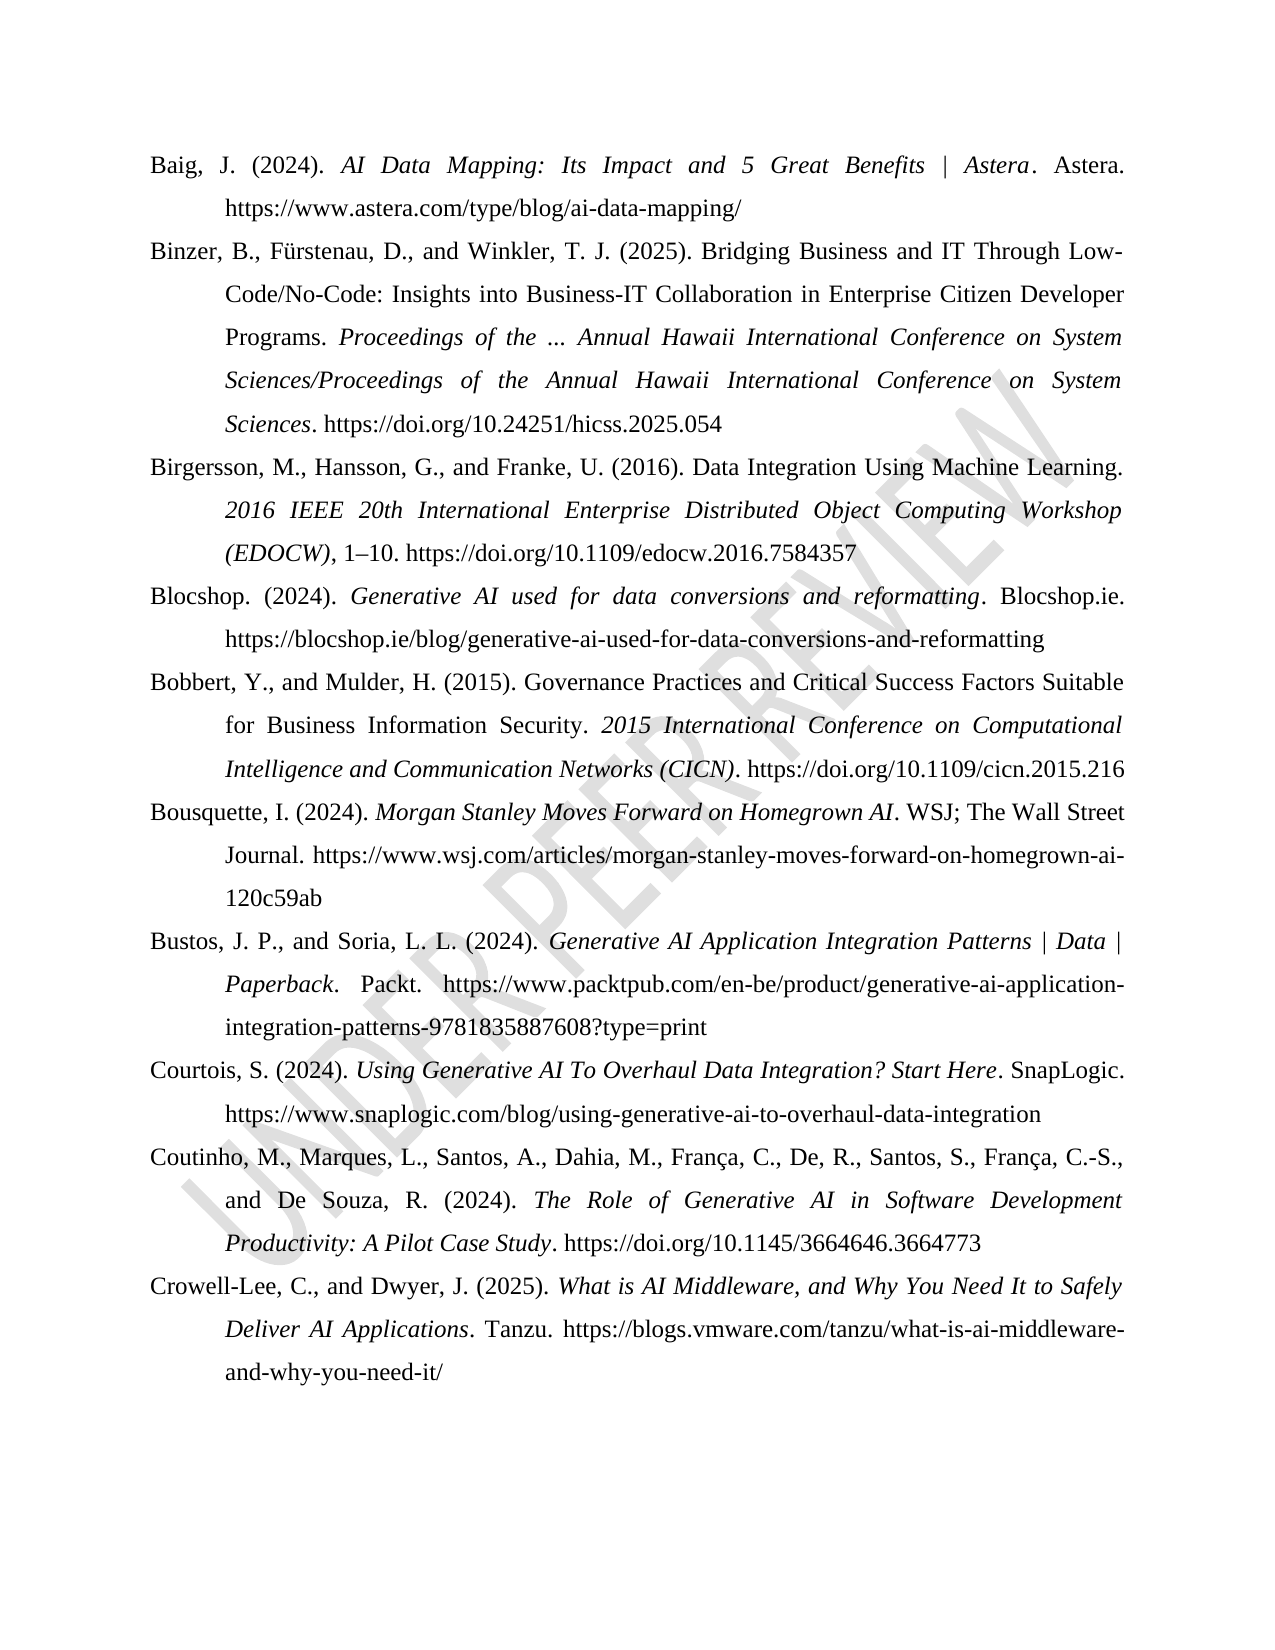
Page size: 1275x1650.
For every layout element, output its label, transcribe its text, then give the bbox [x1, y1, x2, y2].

text Coutinho, M., Marques, L., Santos, A., Dahia, M., França, C., De, R., Santos, S., França, C.-S., and De Souza, R. (2024). The Role of Generative AI in Software Development Productivity: A Pilot Case Study. https://doi.org/10.1145/3664646.3664773 [150, 1142, 1125, 1257]
text Courtois, S. (2024). Using Generative AI To Overhaul Data Integration? Start Here. SnapLogic. https://www.snaplogic.com/blog/using-generative-ai-to-overhaul-data-integration [150, 1056, 1125, 1127]
text Birgersson, M., Hansson, G., and Franke, U. (2016). Data Integration Using Machine Learning. 2016 IEEE 20th International Enterprise Distributed Object Computing Workshop (EDOCW), 1–10. https://doi.org/10.1109/edocw.2016.7584357 [150, 452, 1125, 567]
text Bustos, J. P., and Soria, L. L. (2024). Generative AI Application Integration Patterns | Data | Paperback. Packt. https://www.packtpub.com/en-be/product/generative-ai-application-integration-patterns-9781835887608?type=print [150, 926, 1125, 1041]
text Bousquette, I. (2024). Morgan Stanley Moves Forward on Homegrown AI. WSJ; The Wall Street Journal. https://www.wsj.com/articles/morgan-stanley-moves-forward-on-homegrown-ai-120c59ab [150, 797, 1125, 912]
text Baig, J. (2024). AI Data Mapping: Its Impact and 5 Great Benefits | Astera. Astera. https://www.astera.com/type/blog/ai-data-mapping/ [150, 150, 1125, 222]
text Crowell-Lee, C., and Dwyer, J. (2025). What is AI Middleware, and Why You Need It to Safely Deliver AI Applications. Tanzu. https://blogs.vmware.com/tanzu/what-is-ai-middleware-and-why-you-need-it/ [150, 1271, 1125, 1386]
text Bobbert, Y., and Mulder, H. (2015). Governance Practices and Critical Success Factors Suitable for Business Information Security. 2015 International Conference on Computational Intelligence and Communication Networks (CICN). https://doi.org/10.1109/cicn.2015.216 [150, 667, 1125, 782]
text Binzer, B., Fürstenau, D., and Winkler, T. J. (2025). Bridging Business and IT Through Low-Code/No-Code: Insights into Business-IT Collaboration in Enterprise Citizen Developer Programs. Proceedings of the ... Annual Hawaii International Conference on System Sciences/Proceedings of the Annual Hawaii International Conference on System Sciences. https://doi.org/10.24251/hicss.2025.054 [150, 236, 1125, 437]
text Blocshop. (2024). Generative AI used for data conversions and reformatting. Blocshop.ie. https://blocshop.ie/blog/generative-ai-used-for-data-conversions-and-reformatting [150, 581, 1125, 653]
